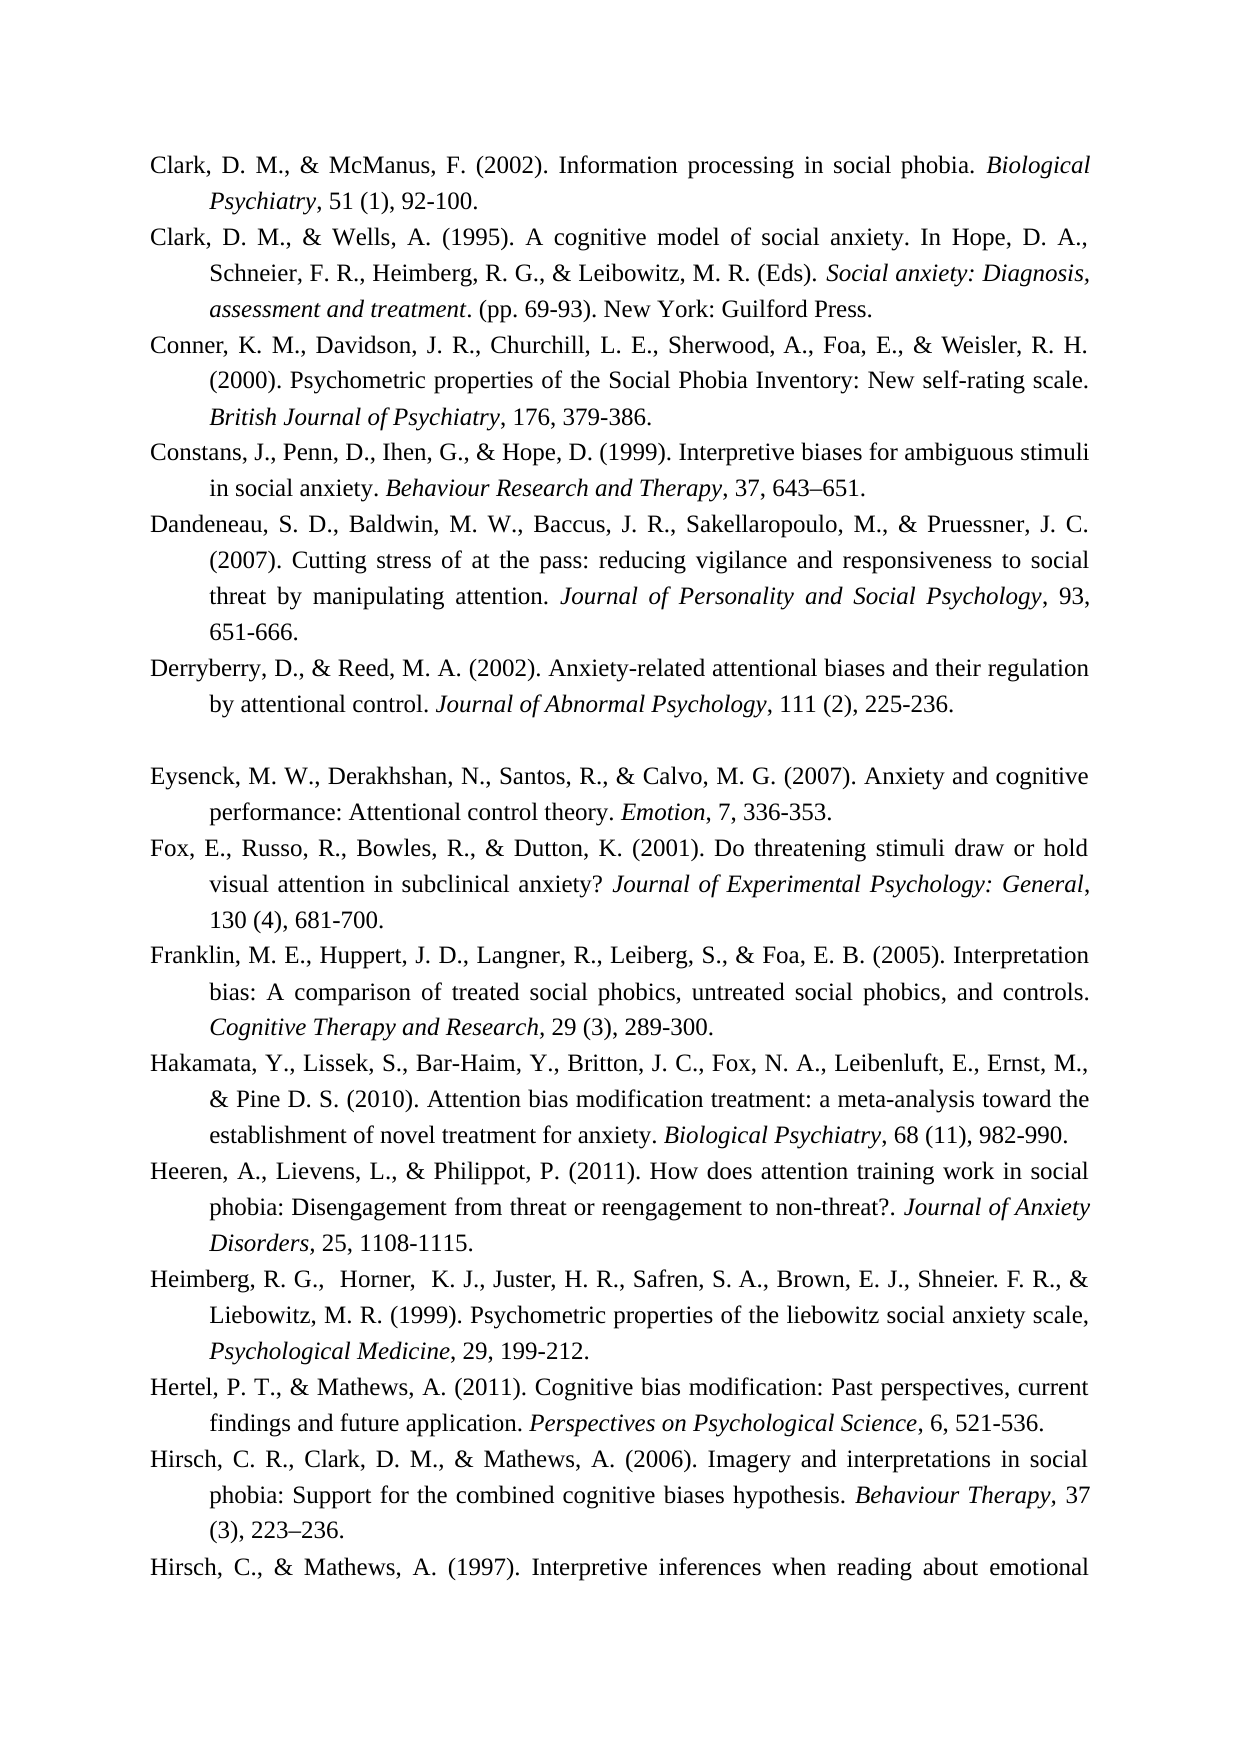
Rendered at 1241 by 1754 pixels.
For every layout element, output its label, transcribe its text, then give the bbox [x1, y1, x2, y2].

text Dandeneau, S. D., Baldwin, M. W., Baccus, J. R., Sakellaropoulo, M., & Pruessner, J. C. (2007). Cutting stress of at the pass: reducing vigilance and responsiveness to social threat by manipulating attention. Journal of Personality and Social Psychology, 93, 651-666. [150, 509, 1090, 646]
text Franklin, M. E., Huppert, J. D., Langner, R., Leiberg, S., & Foa, E. B. (2005). Interpretation bias: A comparison of treated social phobics, untreated social phobics, and controls. Cognitive Therapy and Research, 29 (3), 289-300. [150, 941, 1090, 1041]
text Constans, J., Penn, D., Ihen, G., & Hope, D. (1999). Interpretive biases for ambiguous stimuli in social anxiety. Behaviour Research and Therapy, 37, 643–651. [150, 437, 1090, 502]
text Fox, E., Russo, R., Bowles, R., & Dutton, K. (2001). Do threatening stimuli draw or hold visual attention in subclinical anxiety? Journal of Experimental Psychology: General, 130 (4), 681-700. [150, 833, 1090, 933]
text Hakamata, Y., Lissek, S., Bar-Haim, Y., Britton, J. C., Fox, N. A., Leibenluft, E., Ernst, M., & Pine D. S. (2010). Attention bias modification treatment: a meta-analysis toward the establishment of novel treatment for anxiety. Biological Psychiatry, 68 (11), 982-990. [150, 1048, 1090, 1149]
subtitle Heimberg, R. G., Horner, K. J., Juster, H. R., Safren, S. A., Brown, E. J., Shneier. F. R., & Liebowitz, M. R. (1999). Psychometric properties of the liebowitz social anxiety scale, Psychological Medicine, 29, 199-212. [150, 1264, 1090, 1365]
text Hertel, P. T., & Mathews, A. (2011). Cognitive bias modification: Past perspectives, current findings and future application. Perspectives on Psychological Science, 6, 521-536. [150, 1372, 1090, 1437]
text Heeren, A., Lievens, L., & Philippot, P. (2011). How does attention training work in social phobia: Disengagement from threat or reengagement to non-threat?. Journal of Anxiety Disorders, 25, 1108-1115. [150, 1156, 1090, 1257]
text Clark, D. M., & Wells, A. (1995). A cognitive model of social anxiety. In Hope, D. A., Schneier, F. R., Heimberg, R. G., & Leibowitz, M. R. (Eds). Social anxiety: Diagnosis, assessment and treatment. (pp. 69-93). New York: Guilford Press. [150, 222, 1090, 322]
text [150, 1552, 1090, 1580]
text Derryberry, D., & Reed, M. A. (2002). Anxiety-related attentional biases and their regulation by attentional control. Journal of Abnormal Psychology, 111 (2), 225-236. [150, 653, 1090, 718]
text Clark, D. M., & McManus, F. (2002). Information processing in social phobia. Biological Psychiatry, 51 (1), 92-100. [150, 150, 1090, 215]
text Eysenck, M. W., Derakhshan, N., Santos, R., & Calvo, M. G. (2007). Anxiety and cognitive performance: Attentional control theory. Emotion, 7, 336-353. [150, 761, 1090, 826]
text Hirsch, C. R., Clark, D. M., & Mathews, A. (2006). Imagery and interpretations in social phobia: Support for the combined cognitive biases hypothesis. Behaviour Therapy, 37 (3), 223–236. [150, 1444, 1090, 1544]
subtitle Conner, K. M., Davidson, J. R., Churchill, L. E., Sherwood, A., Foa, E., & Weisler, R. H. (2000). Psychometric properties of the Social Phobia Inventory: New self-rating scale. British Journal of Psychiatry, 176, 379-386. [150, 330, 1090, 430]
